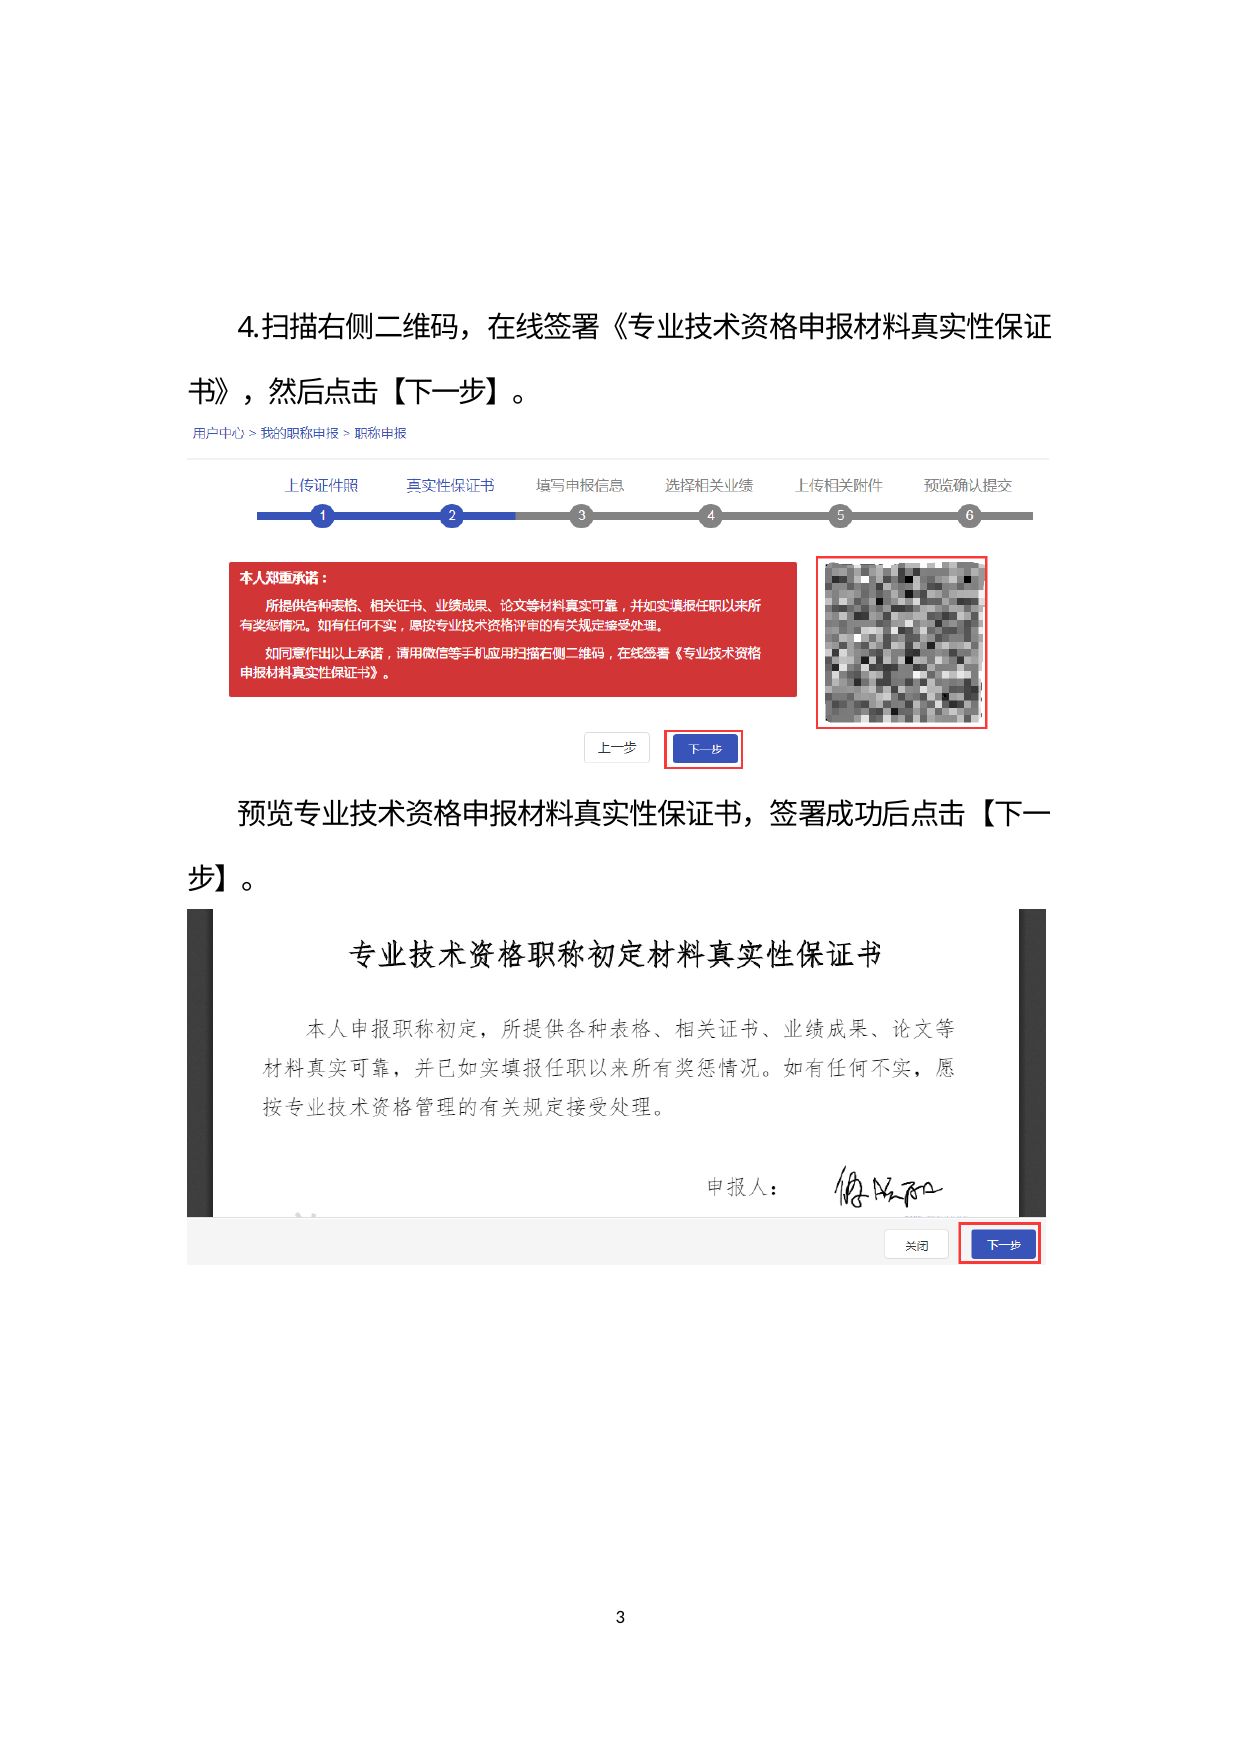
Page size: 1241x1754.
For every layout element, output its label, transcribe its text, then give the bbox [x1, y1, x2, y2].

text 4.扫描右侧二维码，在线签署《专业技术资格申报材料真实性保证书》，然后点击【下一步】。 [187, 292, 1053, 422]
text 预览专业技术资格申报材料真实性保证书，签署成功后点击【下一步】。 [187, 779, 1053, 909]
picture [187, 909, 1046, 1265]
picture [187, 421, 1049, 776]
